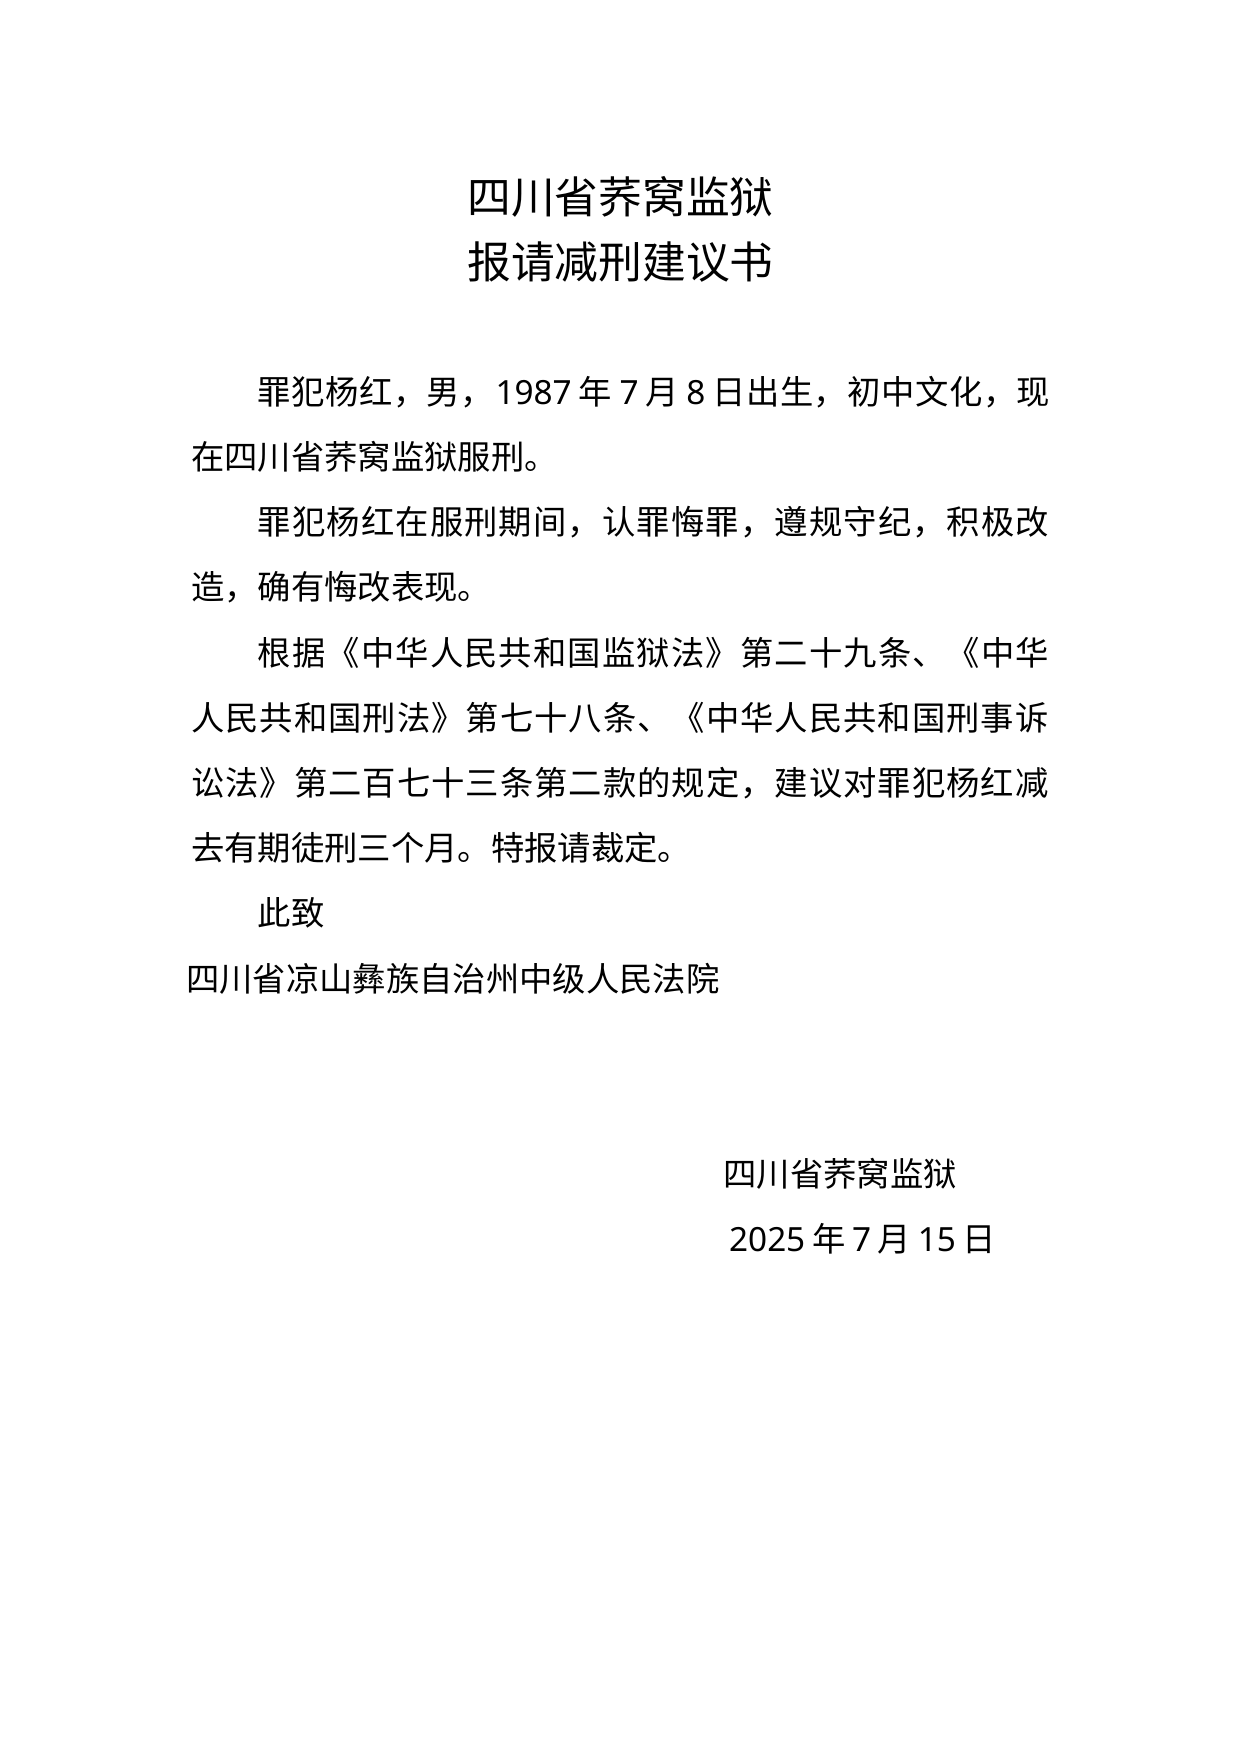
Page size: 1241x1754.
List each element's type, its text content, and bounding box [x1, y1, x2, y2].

text 报请减刑建议书 [187, 227, 1053, 292]
text 四川省凉山彝族自治州中级人民法院 [186, 944, 1053, 1009]
text 罪犯杨红，男，1987年7月8日出生，初中文化，现在四川省荞窝监狱服刑。 [191, 357, 1052, 487]
text 四川省荞窝监狱 [195, 1139, 1053, 1204]
text 此致 [191, 879, 1052, 944]
text 2025年7月15日 [195, 1204, 1053, 1269]
text 四川省荞窝监狱 [187, 162, 1053, 227]
text 罪犯杨红在服刑期间，认罪悔罪，遵规守纪，积极改造，确有悔改表现。 [191, 488, 1052, 618]
text 根据《中华人民共和国监狱法》第二十九条、《中华人民共和国刑法》第七十八条、《中华人民共和国刑事诉讼法》第二百七十三条第二款的规定，建议对罪犯杨红减去有期徒刑三个月。特报请裁定。 [191, 618, 1052, 878]
